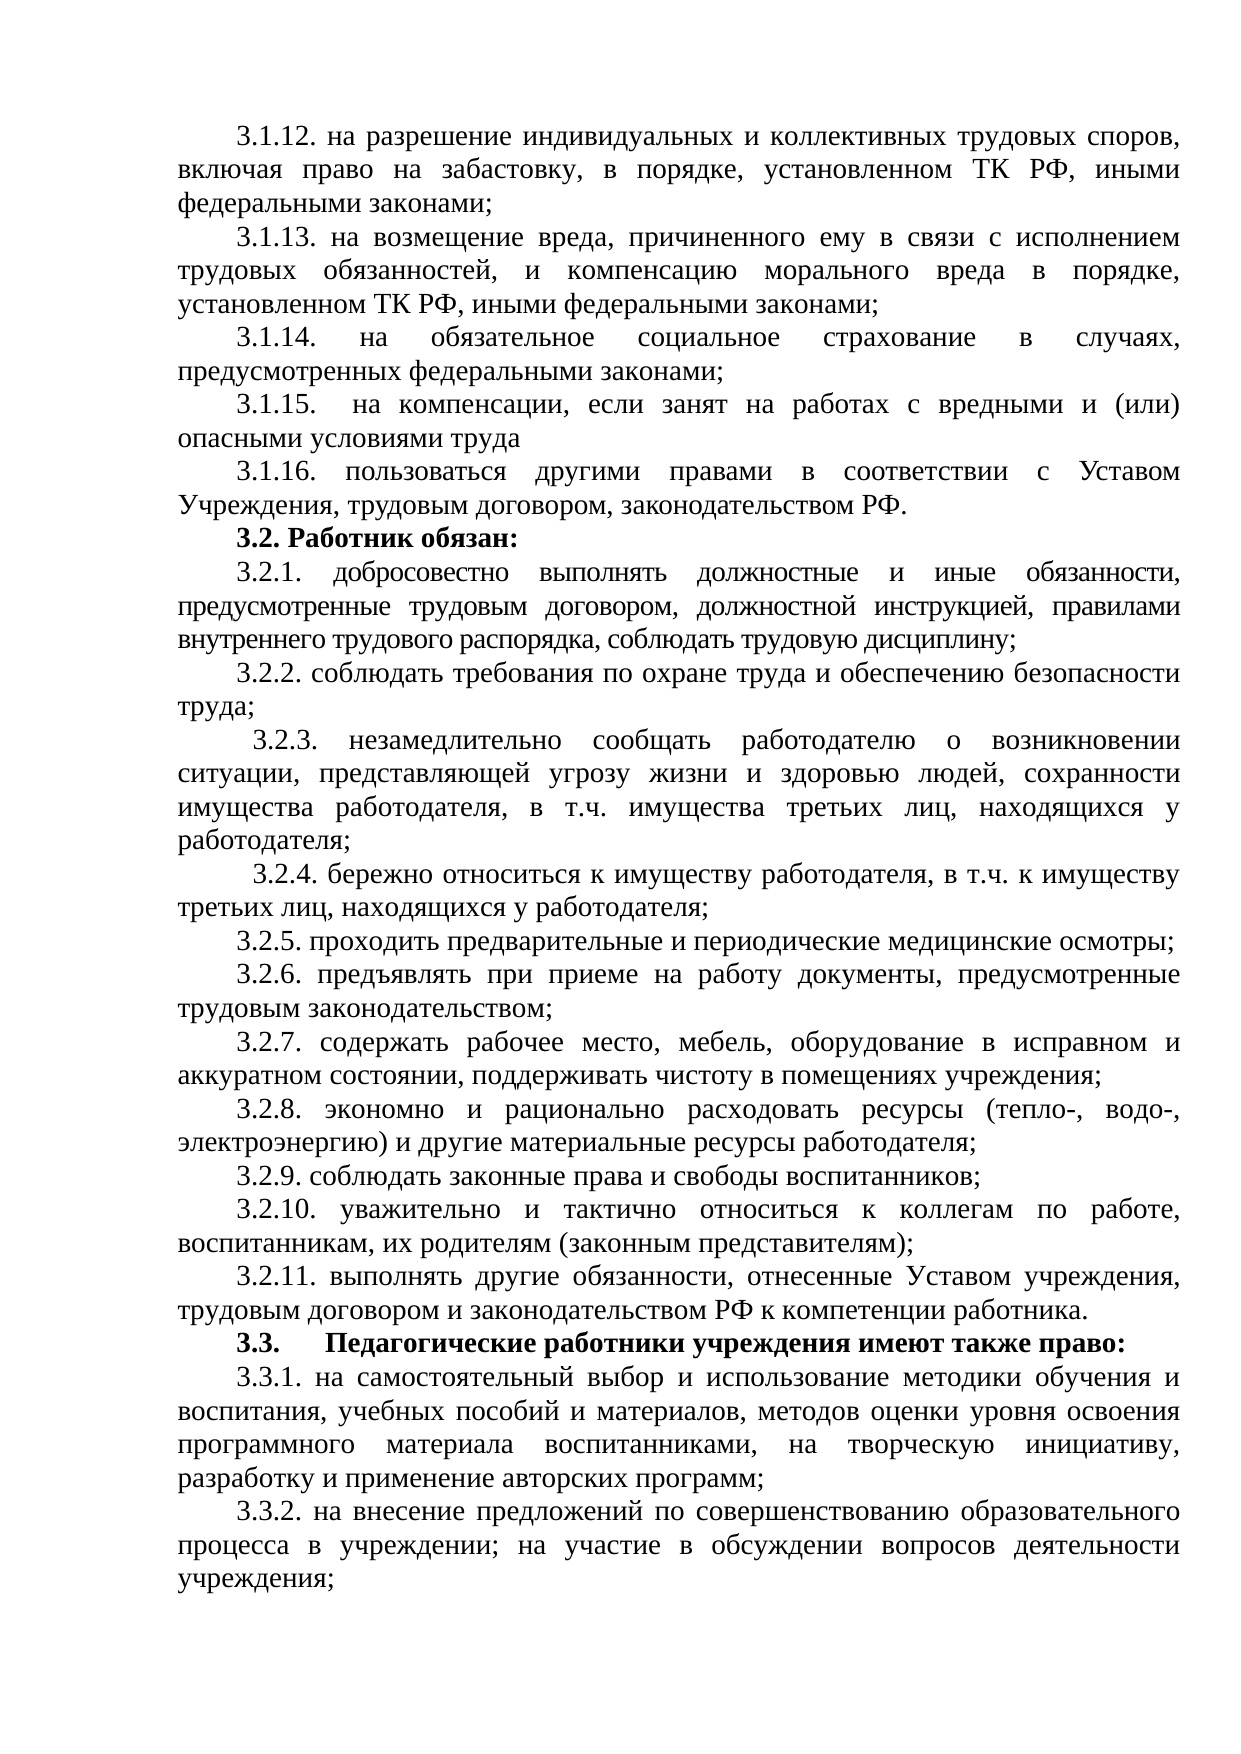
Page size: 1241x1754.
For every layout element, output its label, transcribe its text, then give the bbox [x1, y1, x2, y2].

list Педагогические работники учреждения имеют также право: [177, 1326, 1181, 1359]
text 3.3.2. на внесение предложений по совершенствованию образовательного процесса в учреждении; на участие в обсуждении вопросов деятельности учреждения; [177, 1493, 1181, 1594]
text 3.2.2. соблюдать требования по охране труда и обеспечению безопасности труда; [177, 655, 1181, 722]
text 3.1.15. на компенсации, если занят на работах с вредными и (или) опасными условиями труда [177, 386, 1181, 453]
text 3.3.1. на самостоятельный выбор и использование методики обучения и воспитания, учебных пособий и материалов, методов оценки уровня освоения программного материала воспитанниками, на творческую инициативу, разработку и применение авторских программ; [177, 1359, 1181, 1493]
text 3.2. Работник обязан: [177, 521, 1181, 554]
text 3.2.9. соблюдать законные права и свободы воспитанников; [177, 1158, 1181, 1191]
text 3.2.4. бережно относиться к имуществу работодателя, в т.ч. к имуществу третьих лиц, находящихся у работодателя; [177, 856, 1181, 923]
text 3.2.1. добросовестно выполнять должностные и иные обязанности, предусмотренные трудовым договором, должностной инструкцией, правилами внутреннего трудового распорядка, соблюдать трудовую дисциплину; [177, 554, 1181, 655]
text 3.2.5. проходить предварительные и периодические медицинские осмотры; [177, 923, 1181, 957]
text 3.1.13. на возмещение вреда, причиненного ему в связи с исполнением трудовых обязанностей, и компенсацию морального вреда в порядке, установленном ТК РФ, иными федеральными законами; [177, 219, 1181, 319]
text 3.2.3. незамедлительно сообщать работодателю о возникновении ситуации, представляющей угрозу жизни и здоровью людей, сохранности имущества работодателя, в т.ч. имущества третьих лиц, находящихся у работодателя; [177, 722, 1181, 856]
text 3.2.11. выполнять другие обязанности, отнесенные Уставом учреждения, трудовым договором и законодательством РФ к компетенции работника. [177, 1258, 1181, 1326]
text 3.2.7. содержать рабочее место, мебель, оборудование в исправном и аккуратном состоянии, поддерживать чистоту в помещениях учреждения; [177, 1024, 1181, 1091]
text 3.1.16. пользоваться другими правами в соответствии с Уставом Учреждения, трудовым договором, законодательством РФ. [177, 453, 1181, 521]
text 3.2.8. экономно и рационально расходовать ресурсы (тепло-, водо-, электроэнергию) и другие материальные ресурсы работодателя; [177, 1091, 1181, 1158]
text 3.1.12. на разрешение индивидуальных и коллективных трудовых споров, включая право на забастовку, в порядке, установленном ТК РФ, иными федеральными законами; [177, 118, 1181, 219]
text 3.2.10. уважительно и тактично относиться к коллегам по работе, воспитанникам, их родителям (законным представителям); [177, 1191, 1181, 1258]
text 3.2.6. предъявлять при приеме на работу документы, предусмотренные трудовым законодательством; [177, 957, 1181, 1024]
text 3.1.14. на обязательное социальное страхование в случаях, предусмотренных федеральными законами; [177, 319, 1181, 386]
